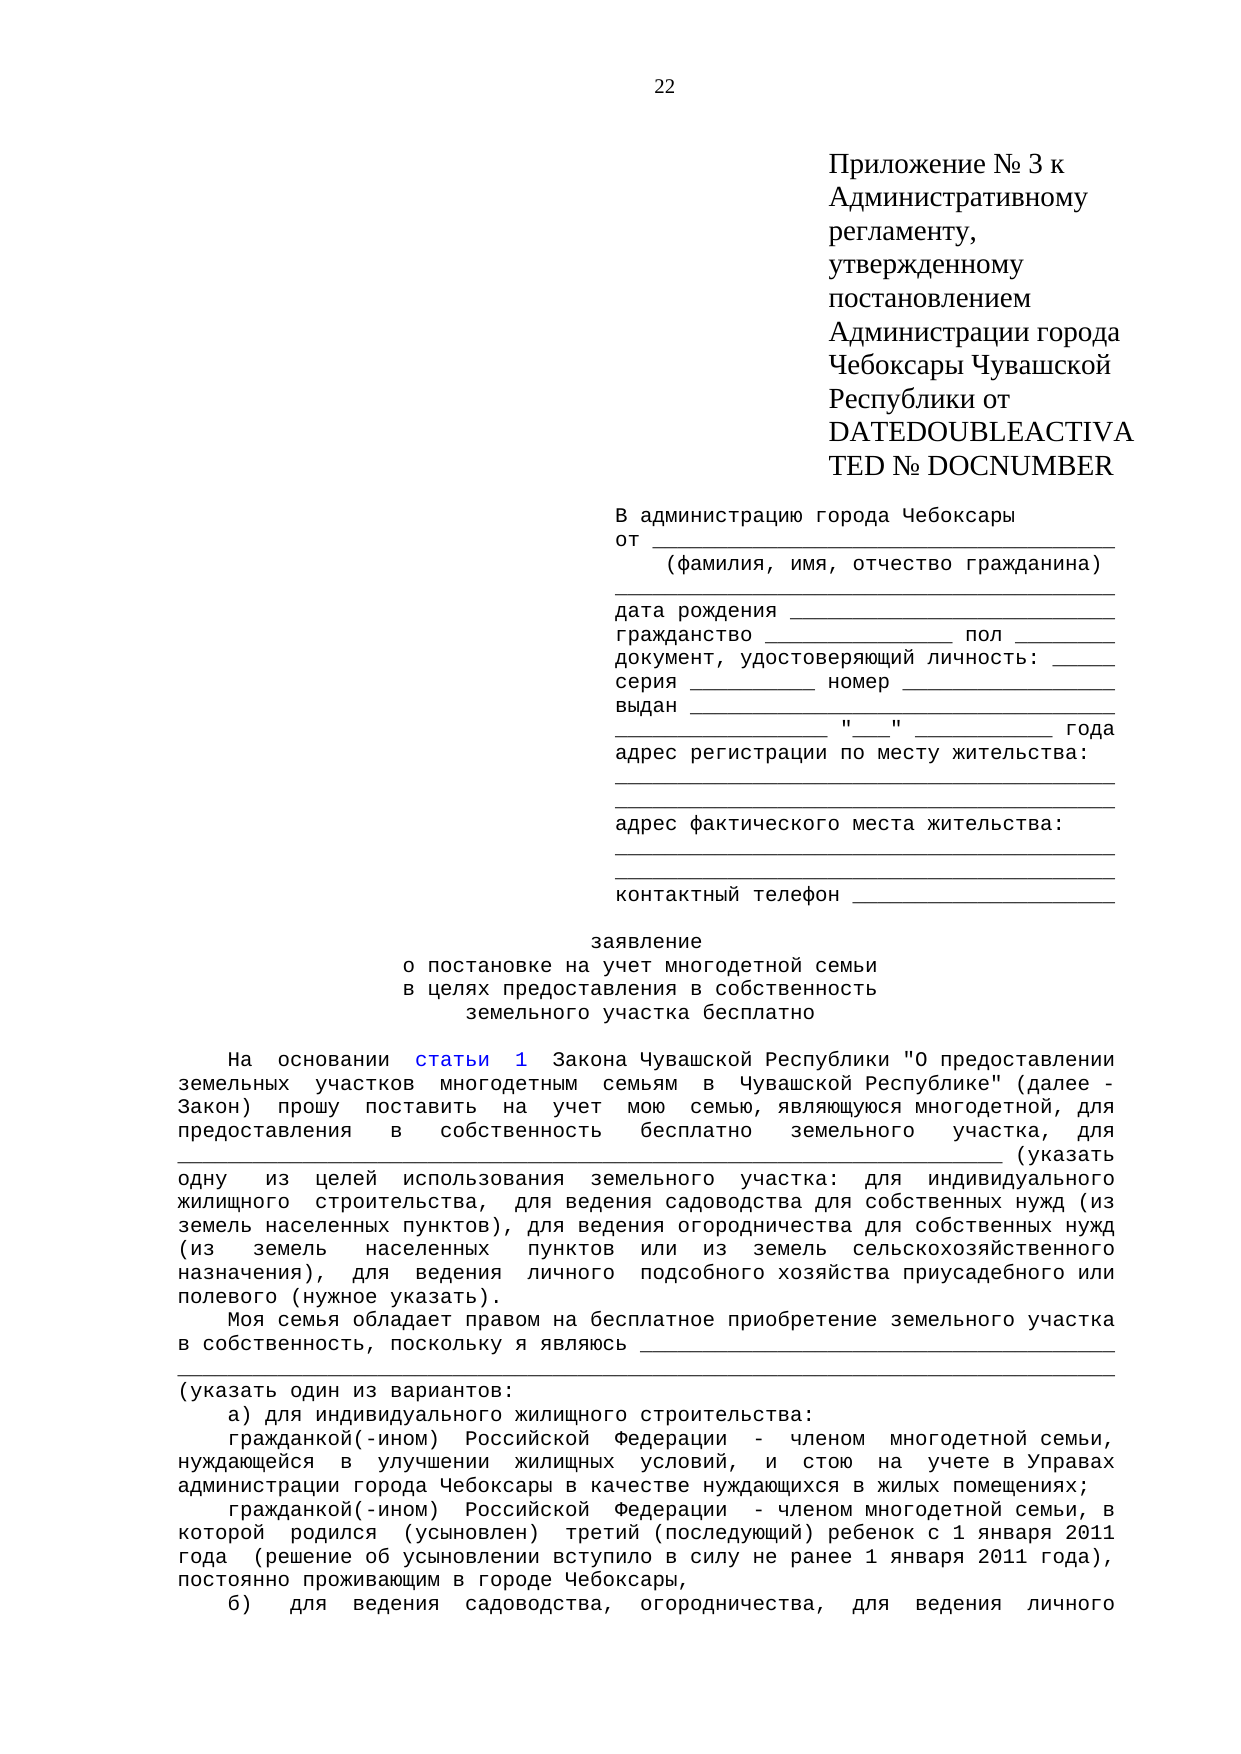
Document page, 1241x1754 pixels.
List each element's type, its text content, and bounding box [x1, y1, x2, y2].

text Моя семья обладает правом на бесплатное приобретение земельного участка [177, 1309, 1152, 1333]
text а) для индивидуального жилищного строительства: [177, 1404, 1152, 1428]
text предоставления в собственность бесплатно земельного участка, для [177, 1120, 1152, 1144]
text ________________________________________ [177, 789, 1152, 813]
text назначения), для ведения личного подсобного хозяйства приусадебного или [177, 1262, 1152, 1286]
text документ, удостоверяющий личность: _____ [177, 647, 1152, 671]
text гражданкой(-ином) Российской Федерации - членом многодетной семьи, [177, 1428, 1152, 1451]
text земельного участка бесплатно [177, 1002, 1152, 1026]
text ________________________________________ [177, 766, 1152, 789]
text ________________________________________ [177, 860, 1152, 884]
text земельных участков многодетным семьям в Чувашской Республике" (далее - [177, 1073, 1152, 1097]
text нуждающейся в улучшении жилищных условий, и стою на учете в Управах [177, 1451, 1152, 1475]
text дата рождения __________________________ [177, 600, 1152, 624]
text жилищного строительства, для ведения садоводства для собственных нужд (из [177, 1191, 1152, 1215]
text Закон) прошу поставить на учет мою семью, являющуюся многодетной, для [177, 1097, 1152, 1120]
text ________________________________________ [177, 836, 1152, 860]
text б) для ведения садоводства, огородничества, для ведения личного [177, 1593, 1152, 1617]
text В администрацию города Чебоксары [177, 505, 1152, 529]
text адрес регистрации по месту жительства: [177, 742, 1152, 766]
text в собственность, поскольку я являюсь ______________________________________ [177, 1333, 1152, 1357]
text в целях предоставления в собственность [177, 978, 1152, 1002]
text адрес фактического места жительства: [177, 813, 1152, 836]
text На основании статьи 1 Закона Чувашской Республики "О предоставлении [177, 1049, 1152, 1073]
text одну из целей использования земельного участка: для индивидуального [177, 1167, 1152, 1191]
text (указать один из вариантов: [177, 1380, 1152, 1404]
text которой родился (усыновлен) третий (последующий) ребенок с 1 января 2011 [177, 1522, 1152, 1546]
text года (решение об усыновлении вступило в силу не ранее 1 января 2011 года), [177, 1546, 1152, 1569]
text серия __________ номер _________________ [177, 671, 1152, 694]
text земель населенных пунктов), для ведения огородничества для собственных нужд [177, 1215, 1152, 1238]
text гражданство _______________ пол ________ [177, 624, 1152, 647]
text администрации города Чебоксары в качестве нуждающихся в жилых помещениях; [177, 1475, 1152, 1498]
text __________________________________________________________________ (указать [177, 1144, 1152, 1167]
text (фамилия, имя, отчество гражданина) [177, 553, 1152, 576]
text от _____________________________________ [177, 529, 1152, 553]
text полевого (нужное указать). [177, 1286, 1152, 1309]
text гражданкой(-ином) Российской Федерации - членом многодетной семьи, в [177, 1498, 1152, 1522]
text (из земель населенных пунктов или из земель сельскохозяйственного [177, 1238, 1152, 1262]
text ________________________________________ [177, 576, 1152, 600]
text выдан __________________________________ [177, 694, 1152, 718]
text ___________________________________________________________________________ [177, 1357, 1152, 1380]
text _________________ "___" ___________ года [177, 718, 1152, 742]
text о постановке на учет многодетной семьи [177, 955, 1152, 978]
text Приложение № 3 к Административному регламенту, утвержденному постановлением Администрации города Чебоксары Чувашской Республики от DATEDOUBLEACTIVATED № DOCNUMBER [828, 146, 1152, 481]
text контактный телефон _____________________ [177, 884, 1152, 907]
text заявление [177, 931, 1152, 955]
text постоянно проживающим в городе Чебоксары, [177, 1569, 1152, 1593]
